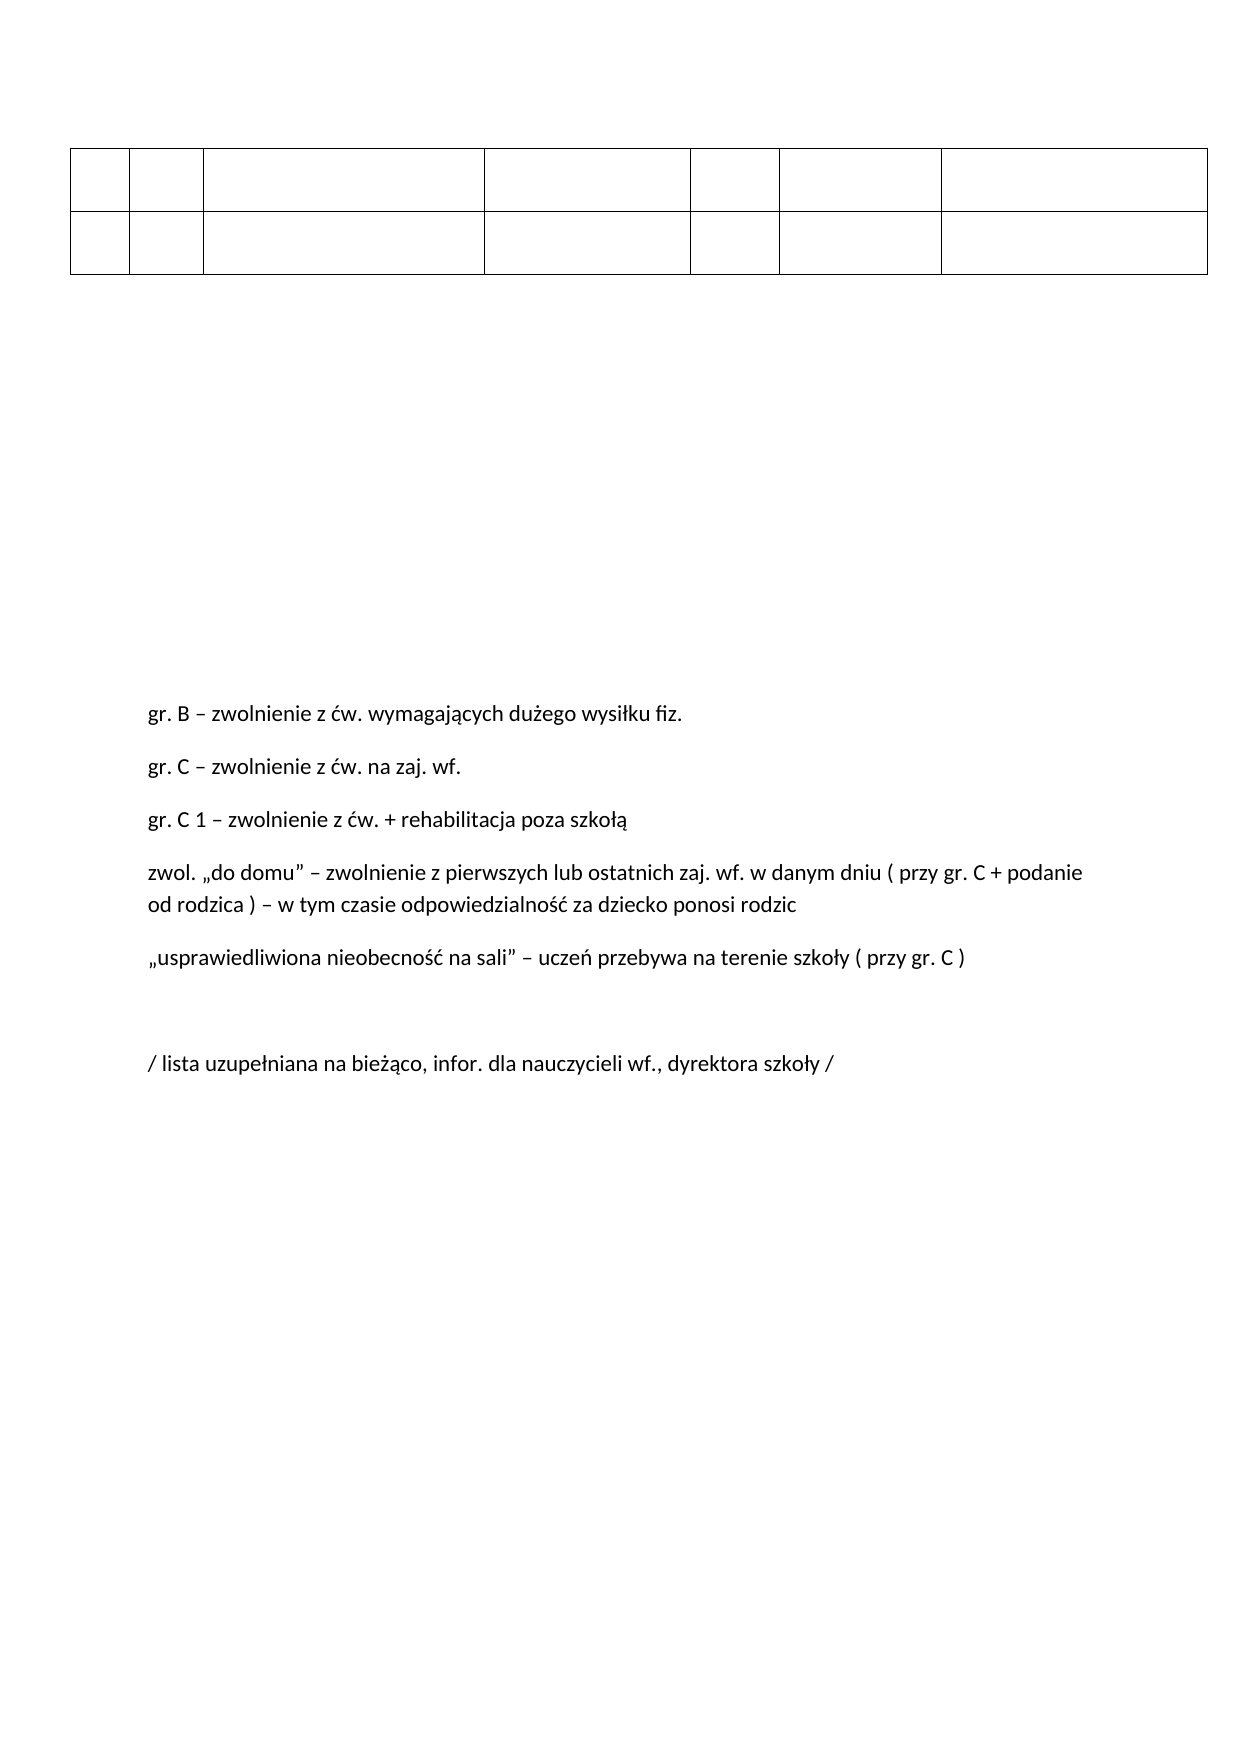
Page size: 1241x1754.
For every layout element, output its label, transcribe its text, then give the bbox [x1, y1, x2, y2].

table_cell [204, 212, 484, 274]
table_cell [942, 149, 1207, 211]
table_cell [130, 149, 203, 211]
text gr. C – zwolnienie z ćw. na zaj. wf. [148, 752, 1093, 780]
table_cell [485, 212, 690, 274]
text gr. B – zwolnienie z ćw. wymagających dużego wysiłku fiz. [148, 699, 1093, 727]
text „usprawiedliwiona nieobecność na sali” – uczeń przebywa na terenie szkoły ( przy gr. C ) [148, 943, 1093, 971]
text gr. C 1 – zwolnienie z ćw. + rehabilitacja poza szkołą [148, 805, 1093, 833]
table_cell [780, 212, 941, 274]
table_cell [71, 212, 129, 274]
table_cell [780, 149, 941, 211]
text / lista uzupełniana na bieżąco, infor. dla nauczycieli wf., dyrektora szkoły / [148, 1049, 1093, 1077]
table_cell [485, 149, 690, 211]
table_cell [130, 212, 203, 274]
table_cell [691, 149, 779, 211]
table_cell [71, 149, 129, 211]
table_cell [691, 212, 779, 274]
table_cell [204, 149, 484, 211]
table_cell [942, 212, 1207, 274]
text zwol. „do domu” – zwolnienie z pierwszych lub ostatnich zaj. wf. w danym dniu ( przy gr. C + podanie od rodzica ) – w tym czasie odpowiedzialność za dziecko ponosi rodzic [148, 858, 1093, 918]
